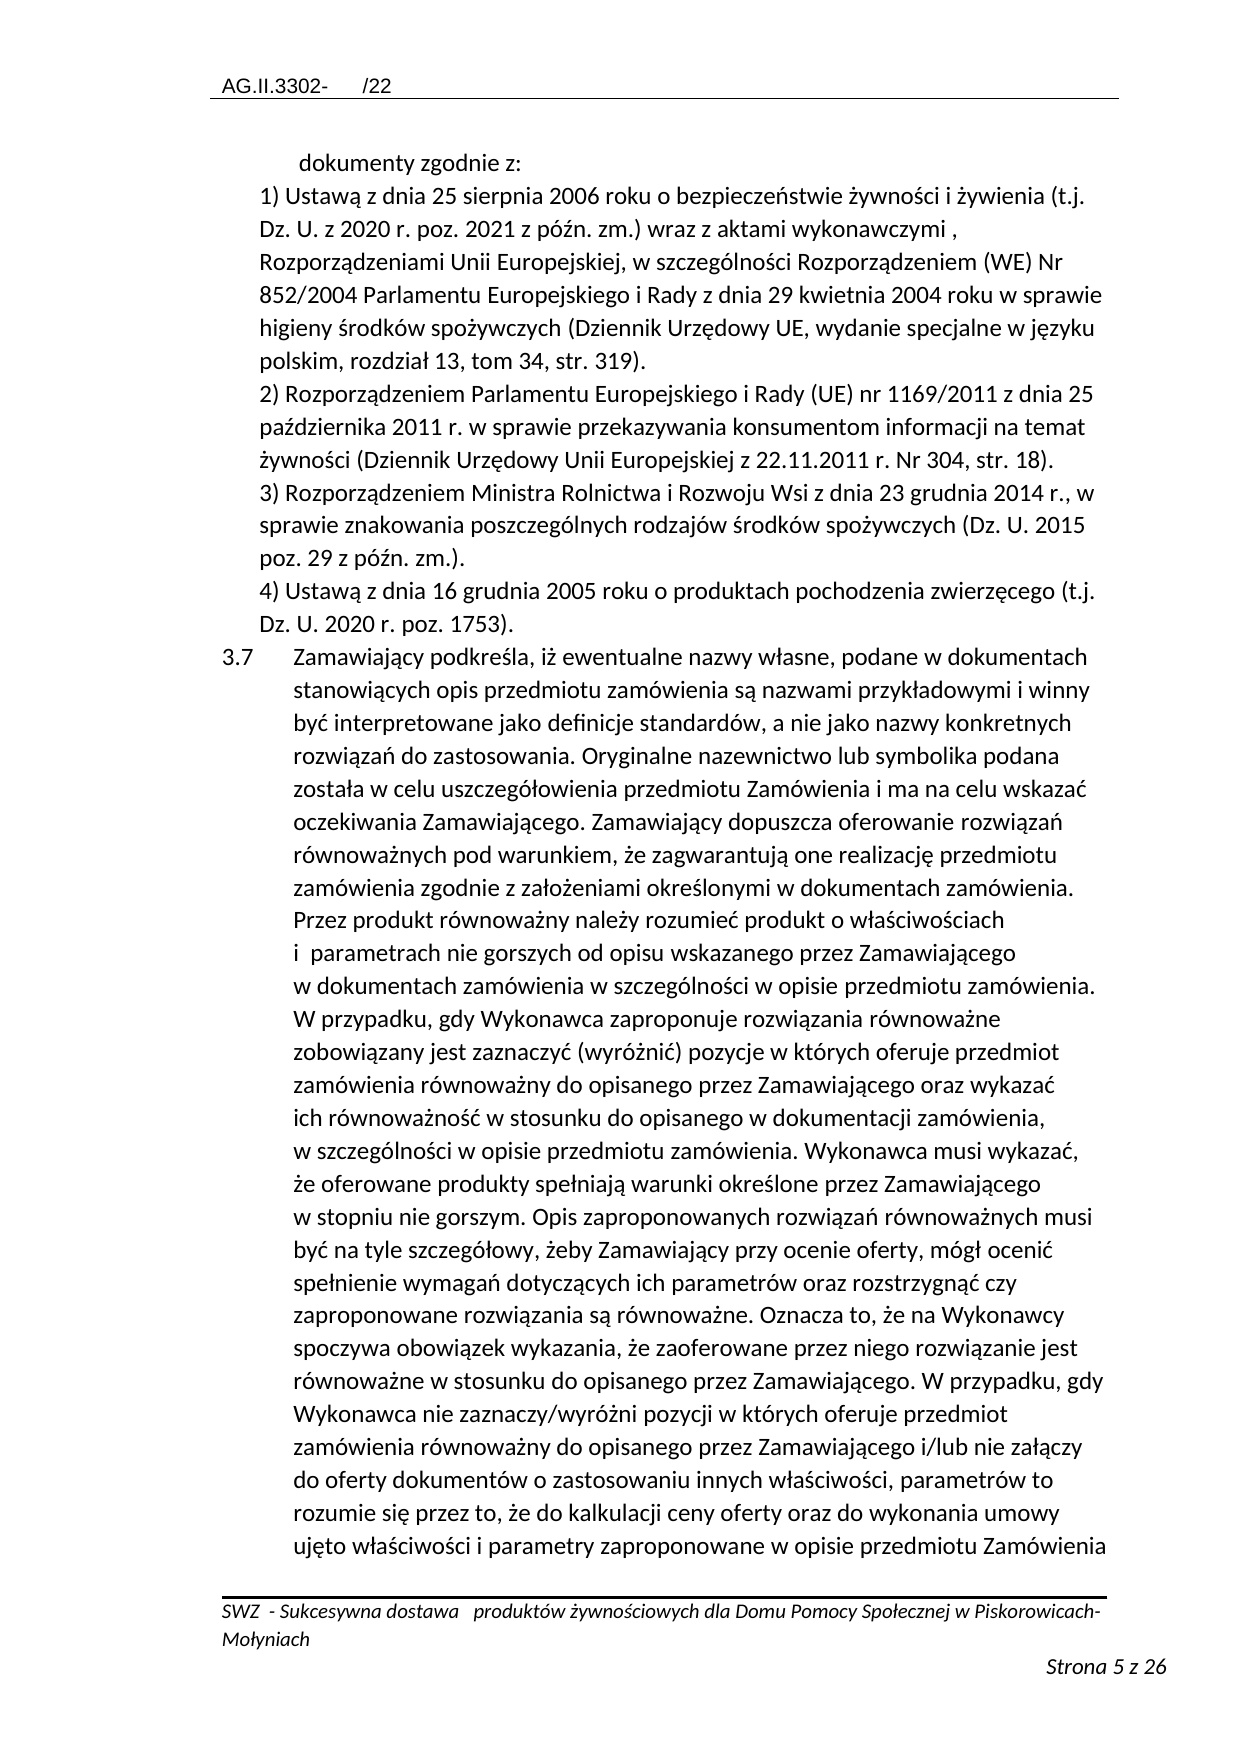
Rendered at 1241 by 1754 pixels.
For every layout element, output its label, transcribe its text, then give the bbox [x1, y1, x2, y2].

list rozumie się przez to, że do kalkulacji ceny oferty oraz do wykonania umowy [259, 1497, 1107, 1528]
list zamówienia równoważny do opisanego przez Zamawiającego oraz wykazać [259, 1069, 1107, 1100]
list równoważne w stosunku do opisanego przez Zamawiającego. W przypadku, gdy [259, 1366, 1107, 1396]
list zobowiązany jest zaznaczyć (wyróżnić) pozycje w których oferuje przedmiot [259, 1036, 1107, 1067]
list równoważnych pod warunkiem, że zagwarantują one realizację przedmiotu [259, 839, 1107, 869]
list spełnienie wymagań dotyczących ich parametrów oraz rozstrzygnąć czy [259, 1267, 1107, 1297]
list w dokumentach zamówienia w szczególności w opisie przedmiotu zamówienia. [259, 971, 1107, 1001]
list spoczywa obowiązek wykazania, że zaoferowane przez niego rozwiązanie jest [259, 1333, 1107, 1363]
list dokumenty zgodnie z: 1) Ustawą z dnia 25 sierpnia 2006 roku o bezpieczeństwie żywności i żywienia (t.j. Dz. U. z 2020 r. poz. 2021 z późn. zm.) wraz z aktami wykonawczymi , Rozporządzeniami Unii Europejskiej, w szczególności Rozporządzeniem (WE) Nr 852/2004 Parlamentu Europejskiego i Rady z dnia 29 kwietnia 2004 roku w sprawie higieny środków spożywczych (Dziennik Urzędowy UE, wydanie specjalne w języku polskim, rozdział 13, tom 34, str. 319). 2) Rozporządzeniem Parlamentu Europejskiego i Rady (UE) nr 1169/2011 z dnia 25 października 2011 r. w sprawie przekazywania konsumentom informacji na temat żywności (Dziennik Urzędowy Unii Europejskiej z 22.11.2011 r. Nr 304, str. 18). 3) Rozporządzeniem Ministra Rolnictwa i Rozwoju Wsi z dnia 23 grudnia 2014 r., w sprawie znakowania poszczególnych rodzajów środków spożywczych (Dz. U. 2015 poz. 29 z późn. zm.). 4) Ustawą z dnia 16 grudnia 2005 roku o produktach pochodzenia zwierzęcego (t.j. Dz. U. 2020 r. poz. 1753). [259, 148, 1107, 639]
list W przypadku, gdy Wykonawca zaproponuje rozwiązania równoważne [259, 1003, 1107, 1034]
list ich równoważność w stosunku do opisanego w dokumentacji zamówienia, [259, 1102, 1107, 1133]
list że oferowane produkty spełniają warunki określone przez Zamawiającego [259, 1168, 1107, 1198]
list być na tyle szczegółowy, żeby Zamawiający przy ocenie oferty, mógł ocenić [259, 1234, 1107, 1264]
list została w celu uszczegółowienia przedmiotu Zamówienia i ma na celu wskazać [259, 773, 1107, 803]
list w stopniu nie gorszym. Opis zaproponowanych rozwiązań równoważnych musi [259, 1201, 1107, 1231]
list Zamawiający podkreśla, iż ewentualne nazwy własne, podane w dokumentach [222, 641, 1107, 672]
list stanowiących opis przedmiotu zamówienia są nazwami przykładowymi i winny [259, 674, 1107, 705]
list i parametrach nie gorszych od opisu wskazanego przez Zamawiającego [259, 938, 1107, 968]
list oczekiwania Zamawiającego. Zamawiający dopuszcza oferowanie rozwiązań [259, 806, 1107, 836]
list zaproponowane rozwiązania są równoważne. Oznacza to, że na Wykonawcy [259, 1300, 1107, 1330]
list zamówienia zgodnie z założeniami określonymi w dokumentach zamówienia. [259, 872, 1107, 902]
list zamówienia równoważny do opisanego przez Zamawiającego i/lub nie załączy [259, 1431, 1107, 1462]
list ujęto właściwości i parametry zaproponowane w opisie przedmiotu Zamówienia [259, 1530, 1107, 1561]
list rozwiązań do zastosowania. Oryginalne nazewnictwo lub symbolika podana [259, 740, 1107, 771]
list być interpretowane jako definicje standardów, a nie jako nazwy konkretnych [259, 707, 1107, 738]
list Przez produkt równoważny należy rozumieć produkt o właściwościach [259, 905, 1107, 935]
list do oferty dokumentów o zastosowaniu innych właściwości, parametrów to [259, 1464, 1107, 1495]
list w szczególności w opisie przedmiotu zamówienia. Wykonawca musi wykazać, [259, 1135, 1107, 1166]
list Wykonawca nie zaznaczy/wyróżni pozycji w których oferuje przedmiot [259, 1398, 1107, 1429]
